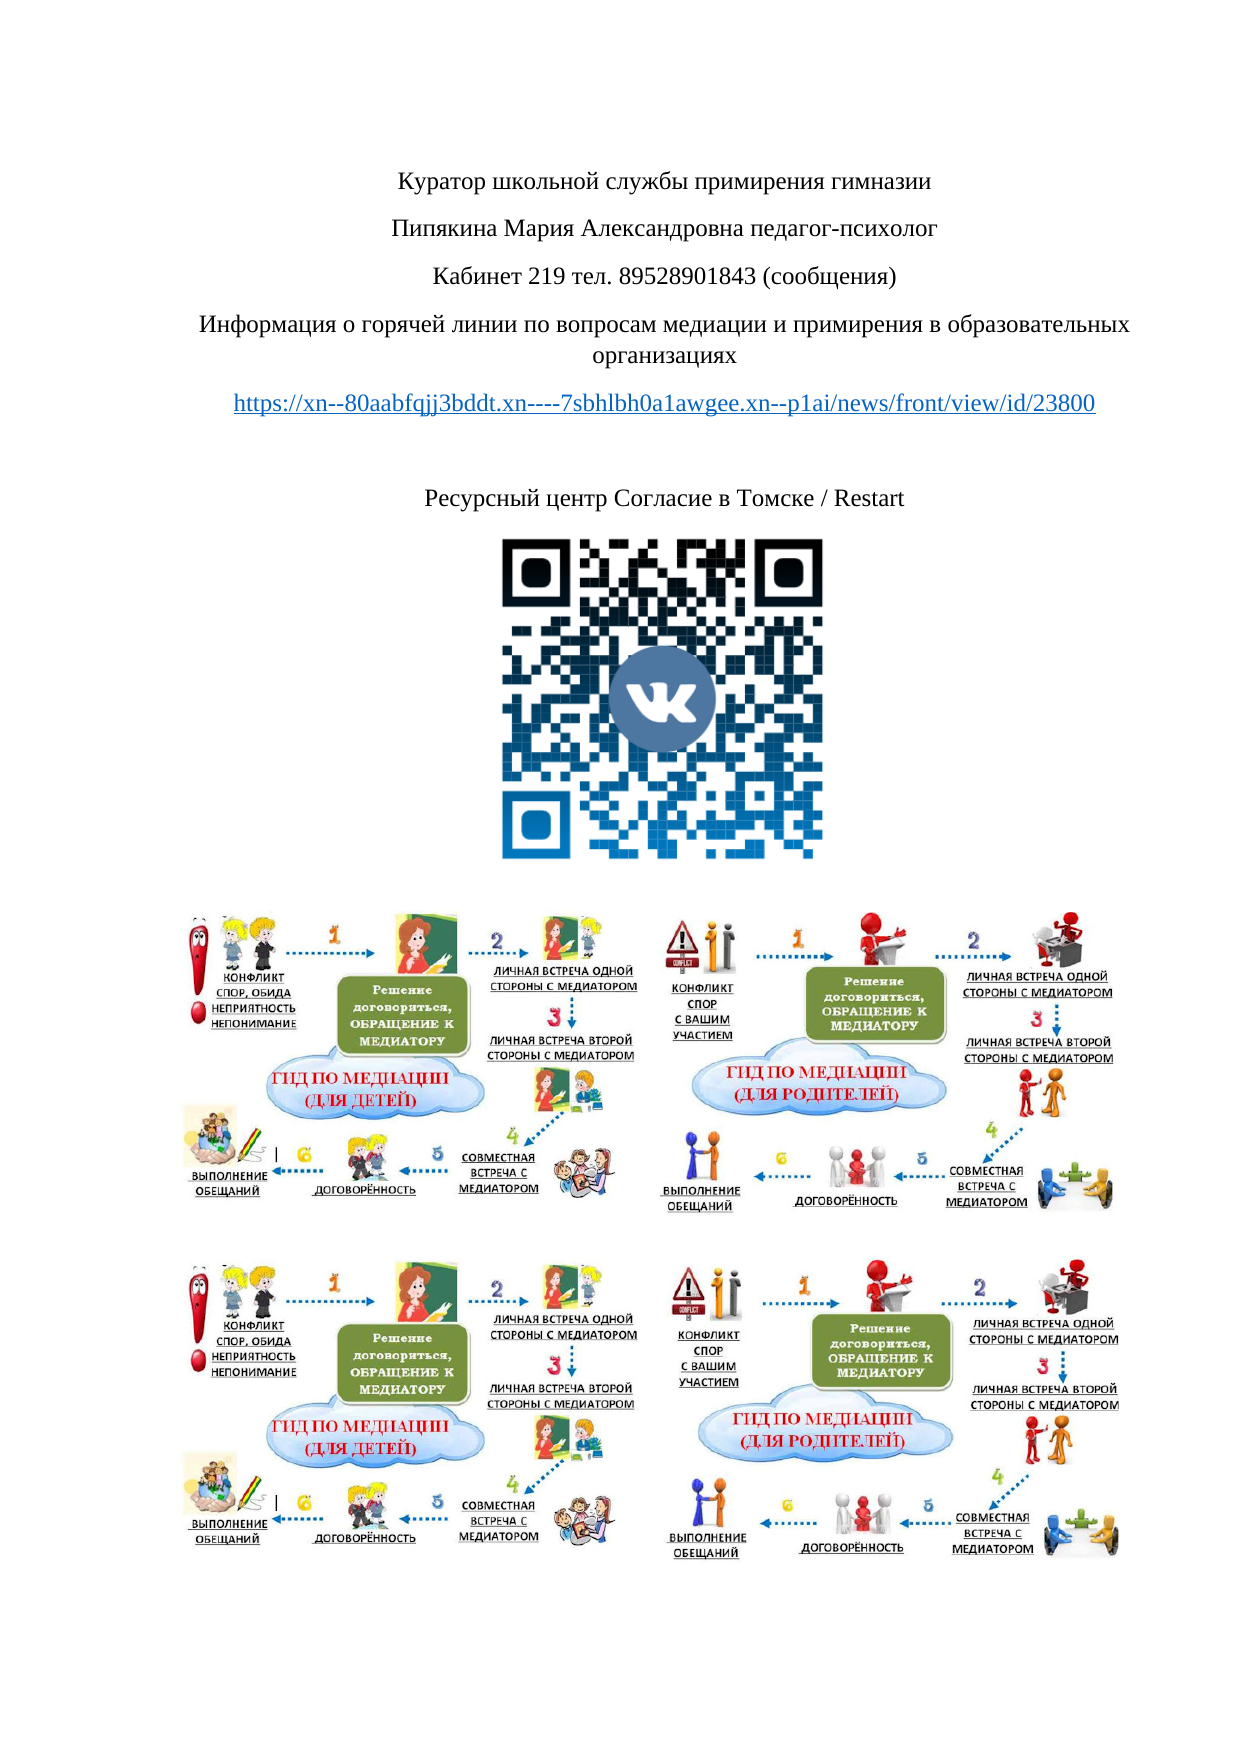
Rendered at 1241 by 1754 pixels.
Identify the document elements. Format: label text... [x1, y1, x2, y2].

text Пипякина Мария Александровна педагог-психолог [177, 213, 1152, 242]
picture [175, 910, 640, 1567]
picture [487, 530, 840, 870]
text Куратор школьной службы примирения гимназии [177, 166, 1152, 194]
text Кабинет 219 тел. 89528901843 (сообщения) [177, 261, 1152, 290]
text Информация о горячей линии по вопросам медиации и примирения в образовательных организациях [177, 309, 1152, 369]
text https://xn--80aabfqjj3bddt.xn----7sbhlbh0a1awgee.xn--p1ai/news/front/view/id/23800 [177, 388, 1152, 416]
text Ресурсный центр Согласие в Томске / Restart [177, 483, 1152, 512]
picture [656, 912, 1119, 1567]
